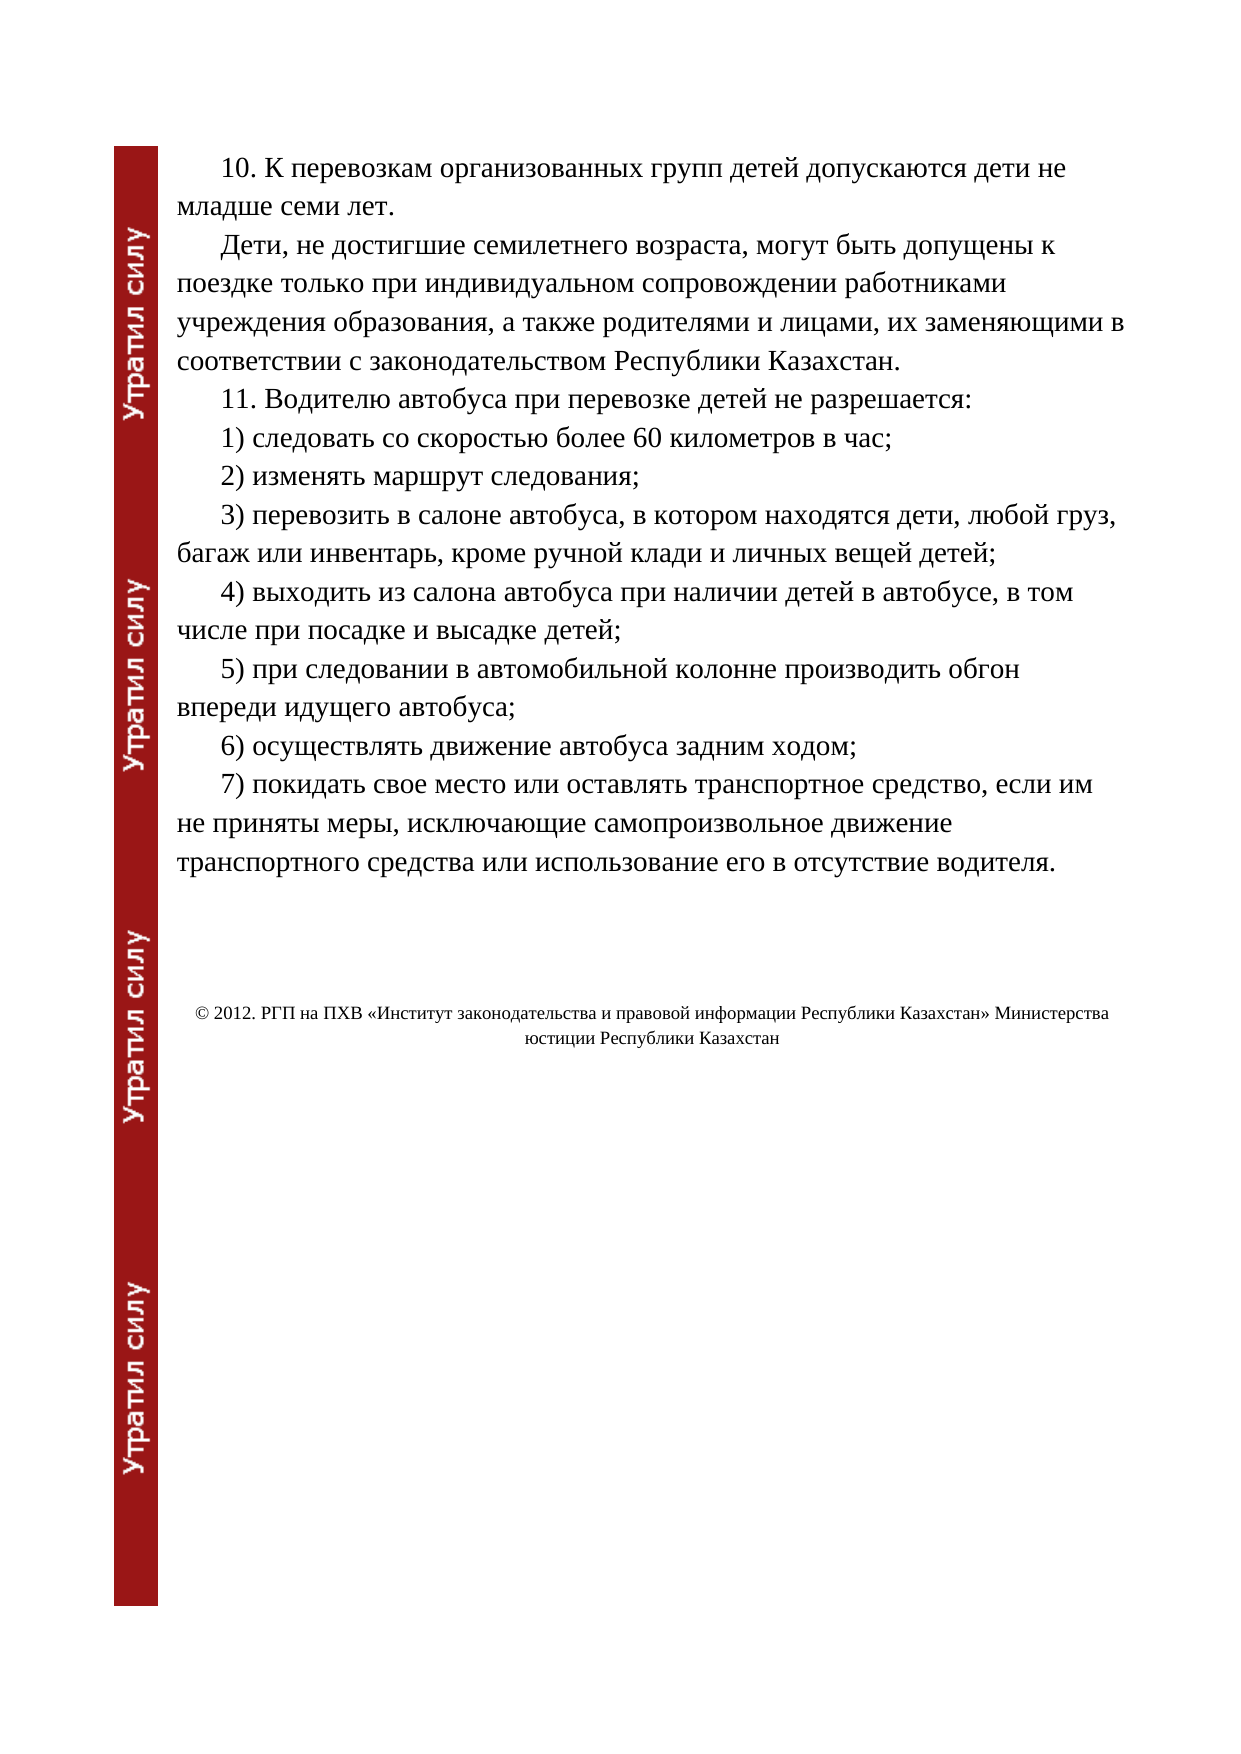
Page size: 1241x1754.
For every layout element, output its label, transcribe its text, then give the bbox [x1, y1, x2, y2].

picture [114, 1048, 158, 1606]
text © 2012. РГП на ПХВ «Институт законодательства и правовой информации Республики Казахстан» Министерства юстиции Республики Казахстан [112, 1002, 1128, 1048]
picture [114, 907, 158, 1002]
picture [114, 146, 158, 150]
